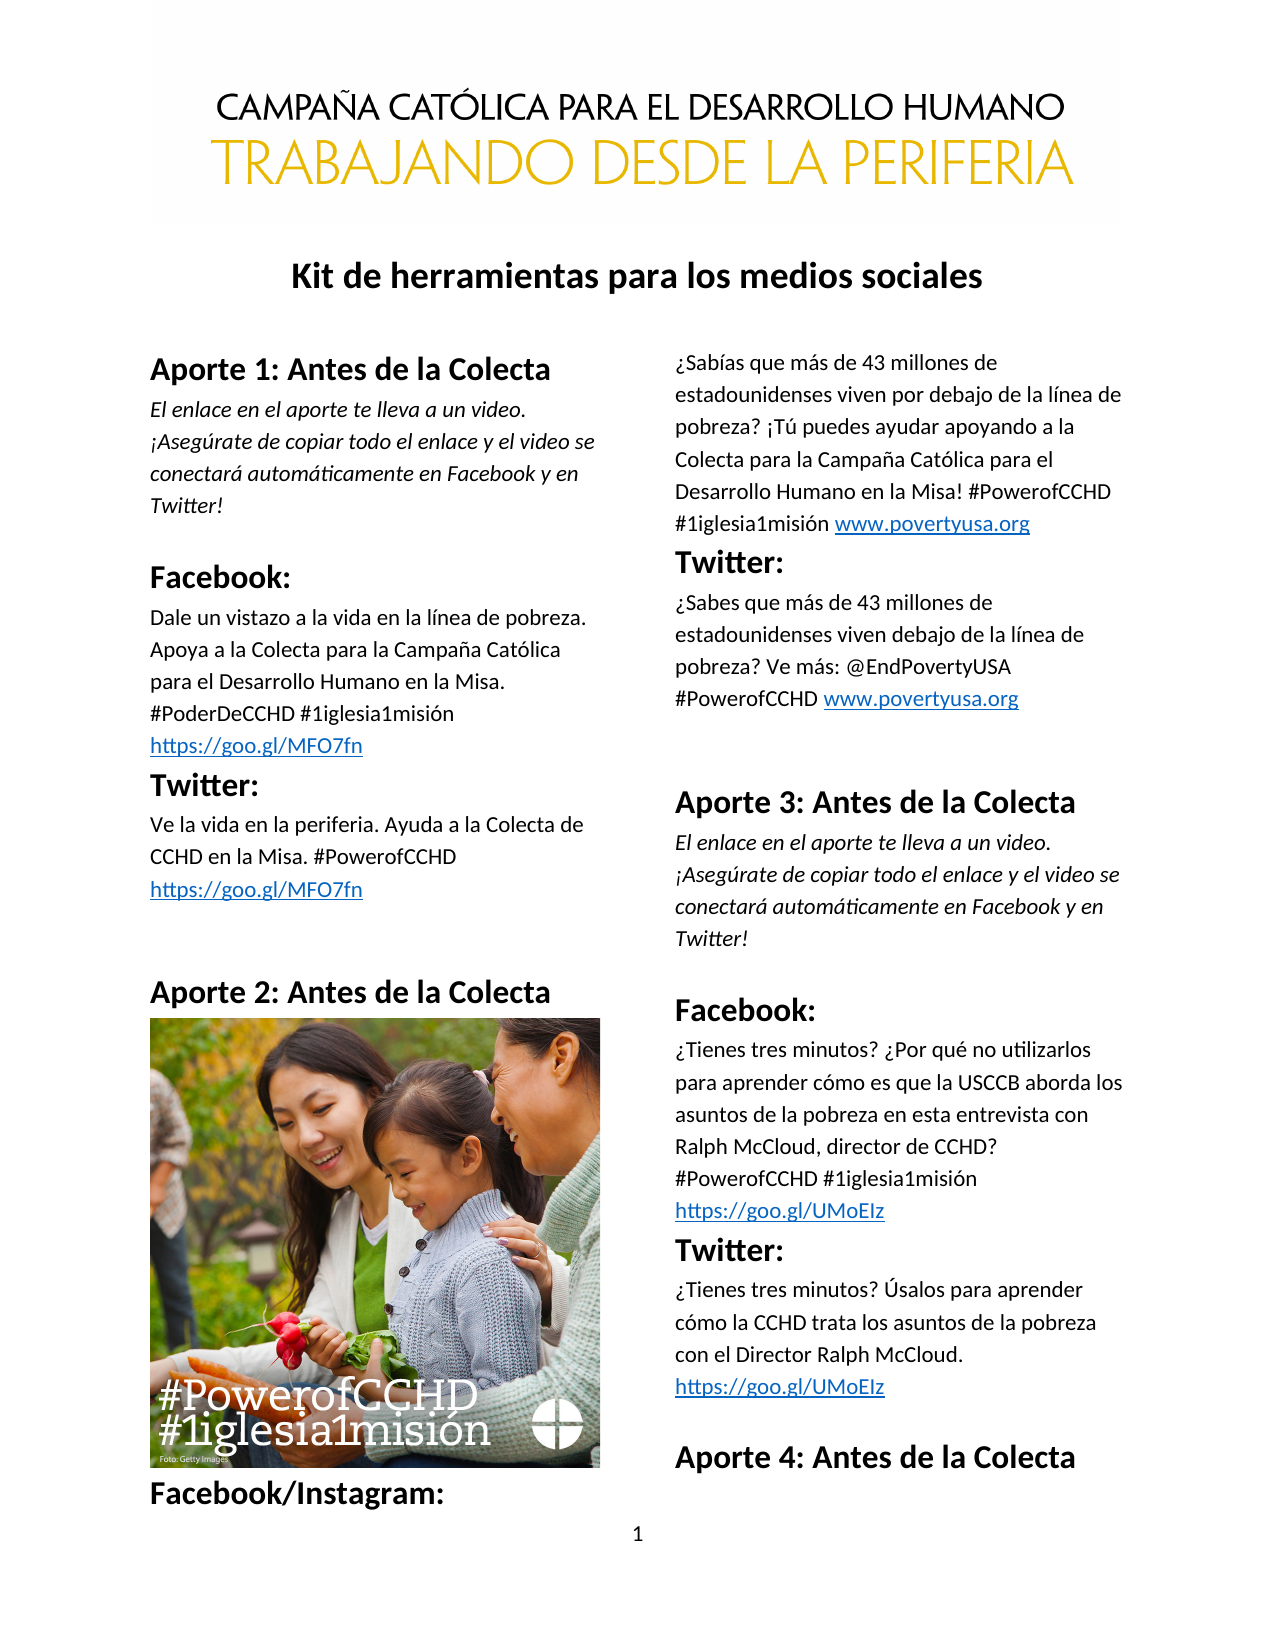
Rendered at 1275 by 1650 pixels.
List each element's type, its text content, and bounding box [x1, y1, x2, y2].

text ¿Sabías que más de 43 millones de estadounidenses viven por debajo de la línea de pobreza? ¡Tú puedes ayudar apoyando a la Colecta para la Campaña Católica para el Desarrollo Humano en la Misa! #PowerofCCHD #1iglesia1misión www.povertyusa.org [675, 348, 1125, 537]
text ¿Tienes tres minutos? Úsalos para aprender cómo la CCHD trata los asuntos de la pobreza con el Director Ralph McCloud. https://goo.gl/UMoEIz [675, 1276, 1125, 1400]
text ¿Tienes tres minutos? ¿Por qué no utilizarlos para aprender cómo es que la USCCB aborda los asuntos de la pobreza en esta entrevista con Ralph McCloud, director de CCHD? #PowerofCCHD #1iglesia1misión https://goo.gl/UMoEIz [675, 1036, 1125, 1224]
text Twitter: [675, 1229, 1125, 1269]
text El enlace en el aporte te lleva a un video. ¡Asegúrate de copiar todo el enlace y el video se conectará automáticamente en Facebook y en Twitter! [675, 828, 1125, 952]
text Dale un vistazo a la vida en la línea de pobreza. Apoya a la Colecta para la Campaña Católica para el Desarrollo Humano en la Misa. #PoderDeCCHD #1iglesia1misión https://goo.gl/MFO7fn [150, 603, 600, 759]
text Facebook: [675, 989, 1125, 1029]
text Aporte 3: Antes de la Colecta [675, 781, 1125, 822]
text Aporte 4: Antes de la Colecta [675, 1436, 1125, 1477]
picture [150, 1018, 600, 1468]
text ¿Sabes que más de 43 millones de estadounidenses viven debajo de la línea de pobreza? Ve más: @EndPovertyUSA #PowerofCCHD www.povertyusa.org [675, 588, 1125, 713]
text Twitter: [675, 541, 1125, 582]
picture [150, 0, 1120, 225]
text Aporte 2: Antes de la Colecta [150, 971, 600, 1012]
text Twitter: [150, 763, 600, 804]
text Facebook/Instagram: [150, 1472, 600, 1513]
text Ve la vida en la periferia. Ayuda a la Colecta de CCHD en la Misa. #PowerofCCHD https://goo.gl/MFO7fn [150, 810, 600, 903]
text Aporte 1: Antes de la Colecta [150, 348, 600, 389]
text Facebook: [150, 556, 600, 597]
text El enlace en el aporte te lleva a un video. ¡Asegúrate de copiar todo el enlace y el video se conectará automáticamente en Facebook y en Twitter! [150, 395, 600, 519]
text Kit de herramientas para los medios sociales [150, 252, 1125, 298]
